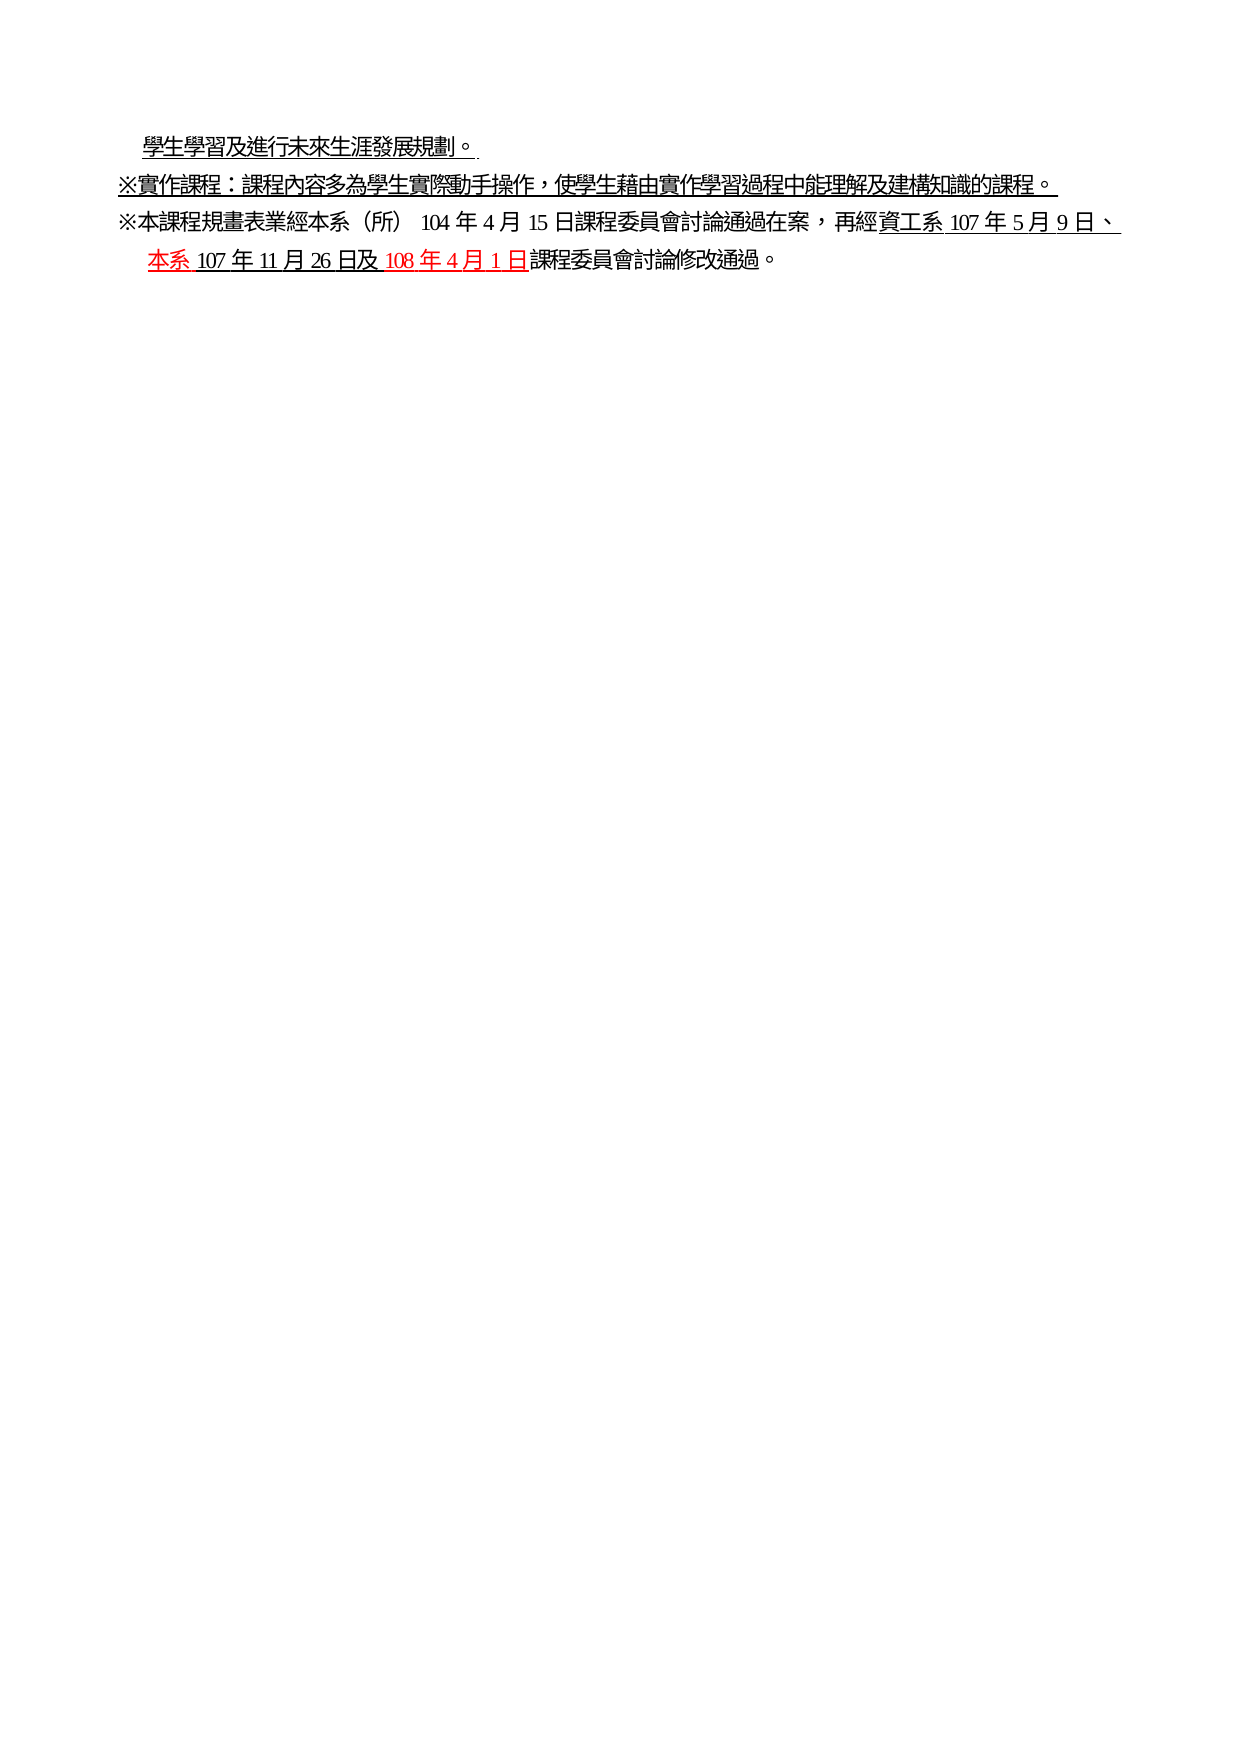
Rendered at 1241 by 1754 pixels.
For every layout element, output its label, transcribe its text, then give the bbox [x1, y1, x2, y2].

text ※實作課程：課程內容多為學生實際動手操作，使學生藉由實作學習過程中能理解及建構知識的課程。 [118, 164, 1122, 202]
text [118, 127, 1122, 164]
text ※本課程規畫表業經本系（所） 104年4月15日課程委員會討論通過在案，再經資工系107年5月9日、本系107年11月26日及108年4月1日課程委員會討論修改通過。 [118, 202, 1122, 277]
